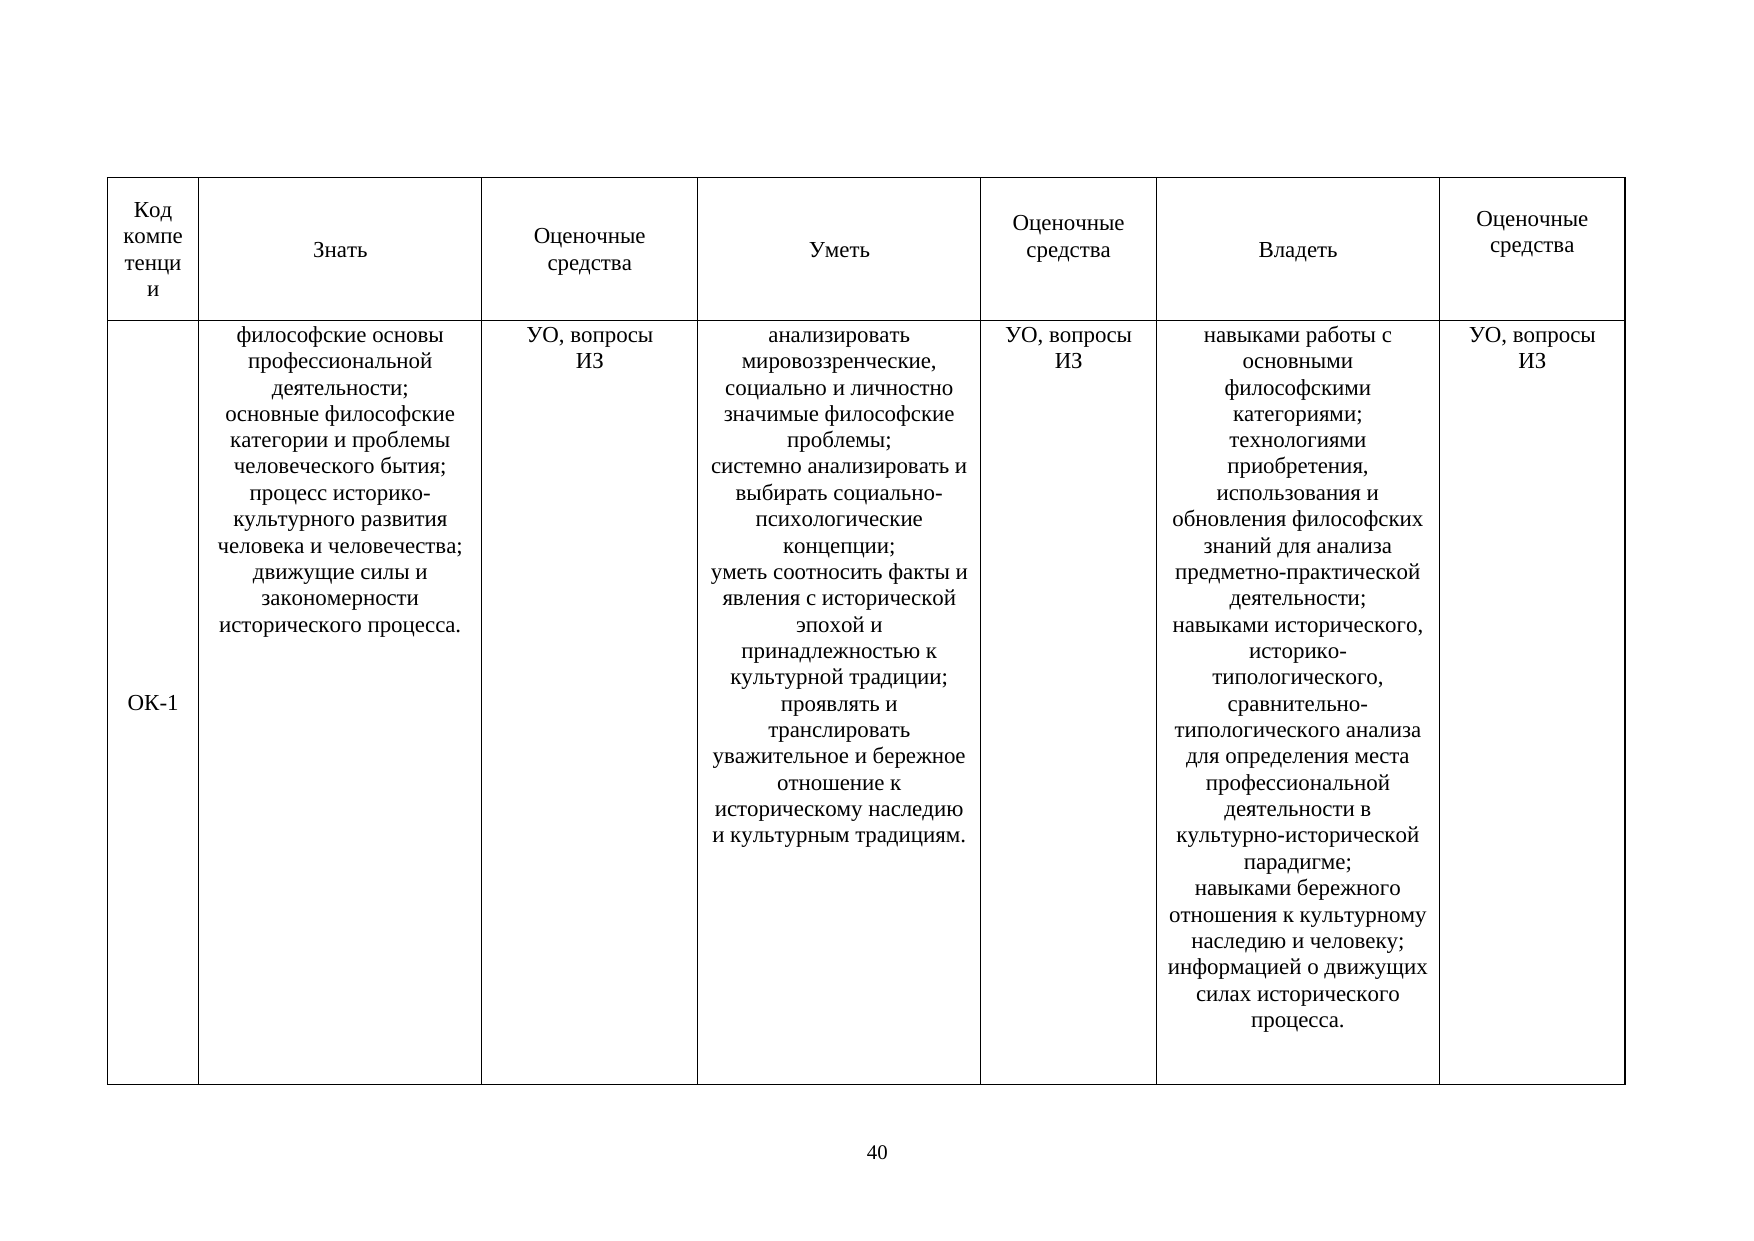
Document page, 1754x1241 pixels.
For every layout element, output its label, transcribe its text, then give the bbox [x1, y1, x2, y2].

table_cell навыками работы с основными философскими категориями; технологиями приобретения, использования и обновления философских знаний для анализа предметно-практической деятельности; навыками исторического, историко-типологического, сравнительно-типологического анализа для определения места профессиональной деятельности в культурно-исторической парадигме; навыками бережного отношения к культурному наследию и человеку; информацией о движущих силах исторического процесса. [1157, 321, 1439, 1083]
table_cell УО, вопросы ИЗ [981, 321, 1156, 1083]
table_header Владеть [1157, 178, 1439, 320]
table_cell УО, вопросы ИЗ [1440, 321, 1624, 1083]
table_header Код компетенции [108, 178, 198, 320]
table_header Оценочные средства [482, 178, 697, 320]
table_cell УО, вопросы ИЗ [482, 321, 697, 1083]
table_header Оценочные средства [1440, 178, 1624, 320]
table_header Оценочные средства [981, 178, 1156, 320]
table_header Уметь [698, 178, 980, 320]
table_cell философские основы профессиональной деятельности; основные философские категории и проблемы человеческого бытия; процесс историко-культурного развития человека и человечества; движущие силы и закономерности исторического процесса. [199, 321, 481, 1083]
table_cell ОК-1 [108, 321, 198, 1083]
table_header Знать [199, 178, 481, 320]
table_cell анализировать мировоззренческие, социально и личностно значимые философские проблемы; системно анализировать и выбирать социально-психологические концепции; уметь соотносить факты и явления с исторической эпохой и принадлежностью к культурной традиции; проявлять и транслировать уважительное и бережное отношение к историческому наследию и культурным традициям. [698, 321, 980, 1083]
